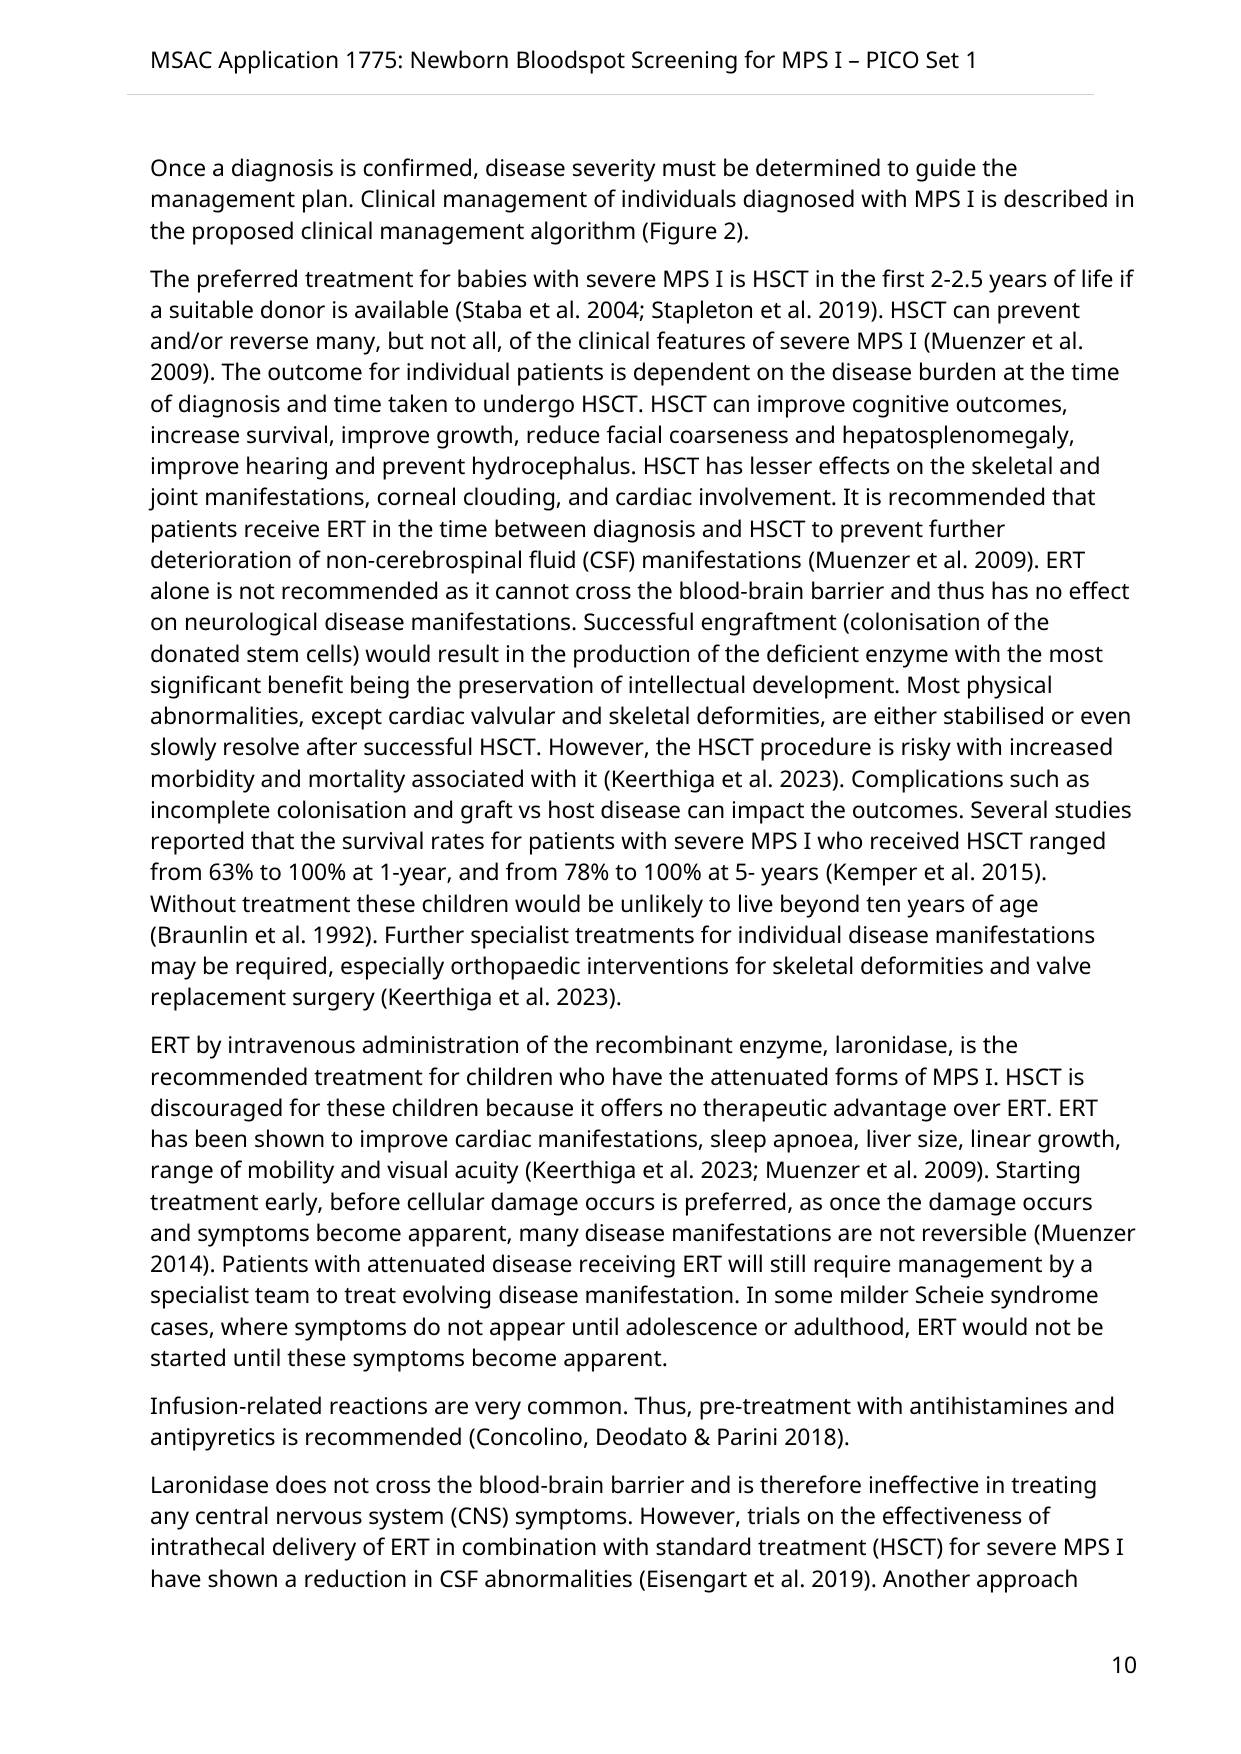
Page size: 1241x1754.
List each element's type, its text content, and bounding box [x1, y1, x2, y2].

text Infusion-related reactions are very common. Thus, pre-treatment with antihistamines and antipyretics is recommended (Concolino, Deodato & Parini 2018). [150, 1389, 1137, 1452]
text ERT by intravenous administration of the recombinant enzyme, laronidase, is the recommended treatment for children who have the attenuated forms of MPS I. HSCT is discouraged for these children because it offers no therapeutic advantage over ERT. ERT has been shown to improve cardiac manifestations, sleep apnoea, liver size, linear growth, range of mobility and visual acuity (Keerthiga et al. 2023; Muenzer et al. 2009). Starting treatment early, before cellular damage occurs is preferred, as once the damage occurs and symptoms become apparent, many disease manifestations are not reversible (Muenzer 2014). Patients with attenuated disease receiving ERT will still require management by a specialist team to treat evolving disease manifestation. In some milder Scheie syndrome cases, where symptoms do not appear until adolescence or adulthood, ERT would not be started until these symptoms become apparent. [150, 1029, 1137, 1373]
text The preferred treatment for babies with severe MPS I is HSCT in the first 2-2.5 years of life if a suitable donor is available (Staba et al. 2004; Stapleton et al. 2019). HSCT can prevent and/or reverse many, but not all, of the clinical features of severe MPS I (Muenzer et al. 2009). The outcome for individual patients is dependent on the disease burden at the time of diagnosis and time taken to undergo HSCT. HSCT can improve cognitive outcomes, increase survival, improve growth, reduce facial coarseness and hepatosplenomegaly, improve hearing and prevent hydrocephalus. HSCT has lesser effects on the skeletal and joint manifestations, corneal clouding, and cardiac involvement. It is recommended that patients receive ERT in the time between diagnosis and HSCT to prevent further deterioration of non-cerebrospinal fluid (CSF) manifestations (Muenzer et al. 2009). ERT alone is not recommended as it cannot cross the blood-brain barrier and thus has no effect on neurological disease manifestations. Successful engraftment (colonisation of the donated stem cells) would result in the production of the deficient enzyme with the most significant benefit being the preservation of intellectual development. Most physical abnormalities, except cardiac valvular and skeletal deformities, are either stabilised or even slowly resolve after successful HSCT. However, the HSCT procedure is risky with increased morbidity and mortality associated with it (Keerthiga et al. 2023). Complications such as incomplete colonisation and graft vs host disease can impact the outcomes. Several studies reported that the survival rates for patients with severe MPS I who received HSCT ranged from 63% to 100% at 1-year, and from 78% to 100% at 5- years (Kemper et al. 2015). Without treatment these children would be unlikely to live beyond ten years of age (Braunlin et al. 1992). Further specialist treatments for individual disease manifestations may be required, especially orthopaedic interventions for skeletal deformities and valve replacement surgery (Keerthiga et al. 2023). [150, 262, 1137, 1012]
text Once a diagnosis is confirmed, disease severity must be determined to guide the management plan. Clinical management of individuals diagnosed with MPS I is described in the proposed clinical management algorithm (Figure 2). [150, 152, 1137, 246]
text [150, 1469, 1137, 1594]
